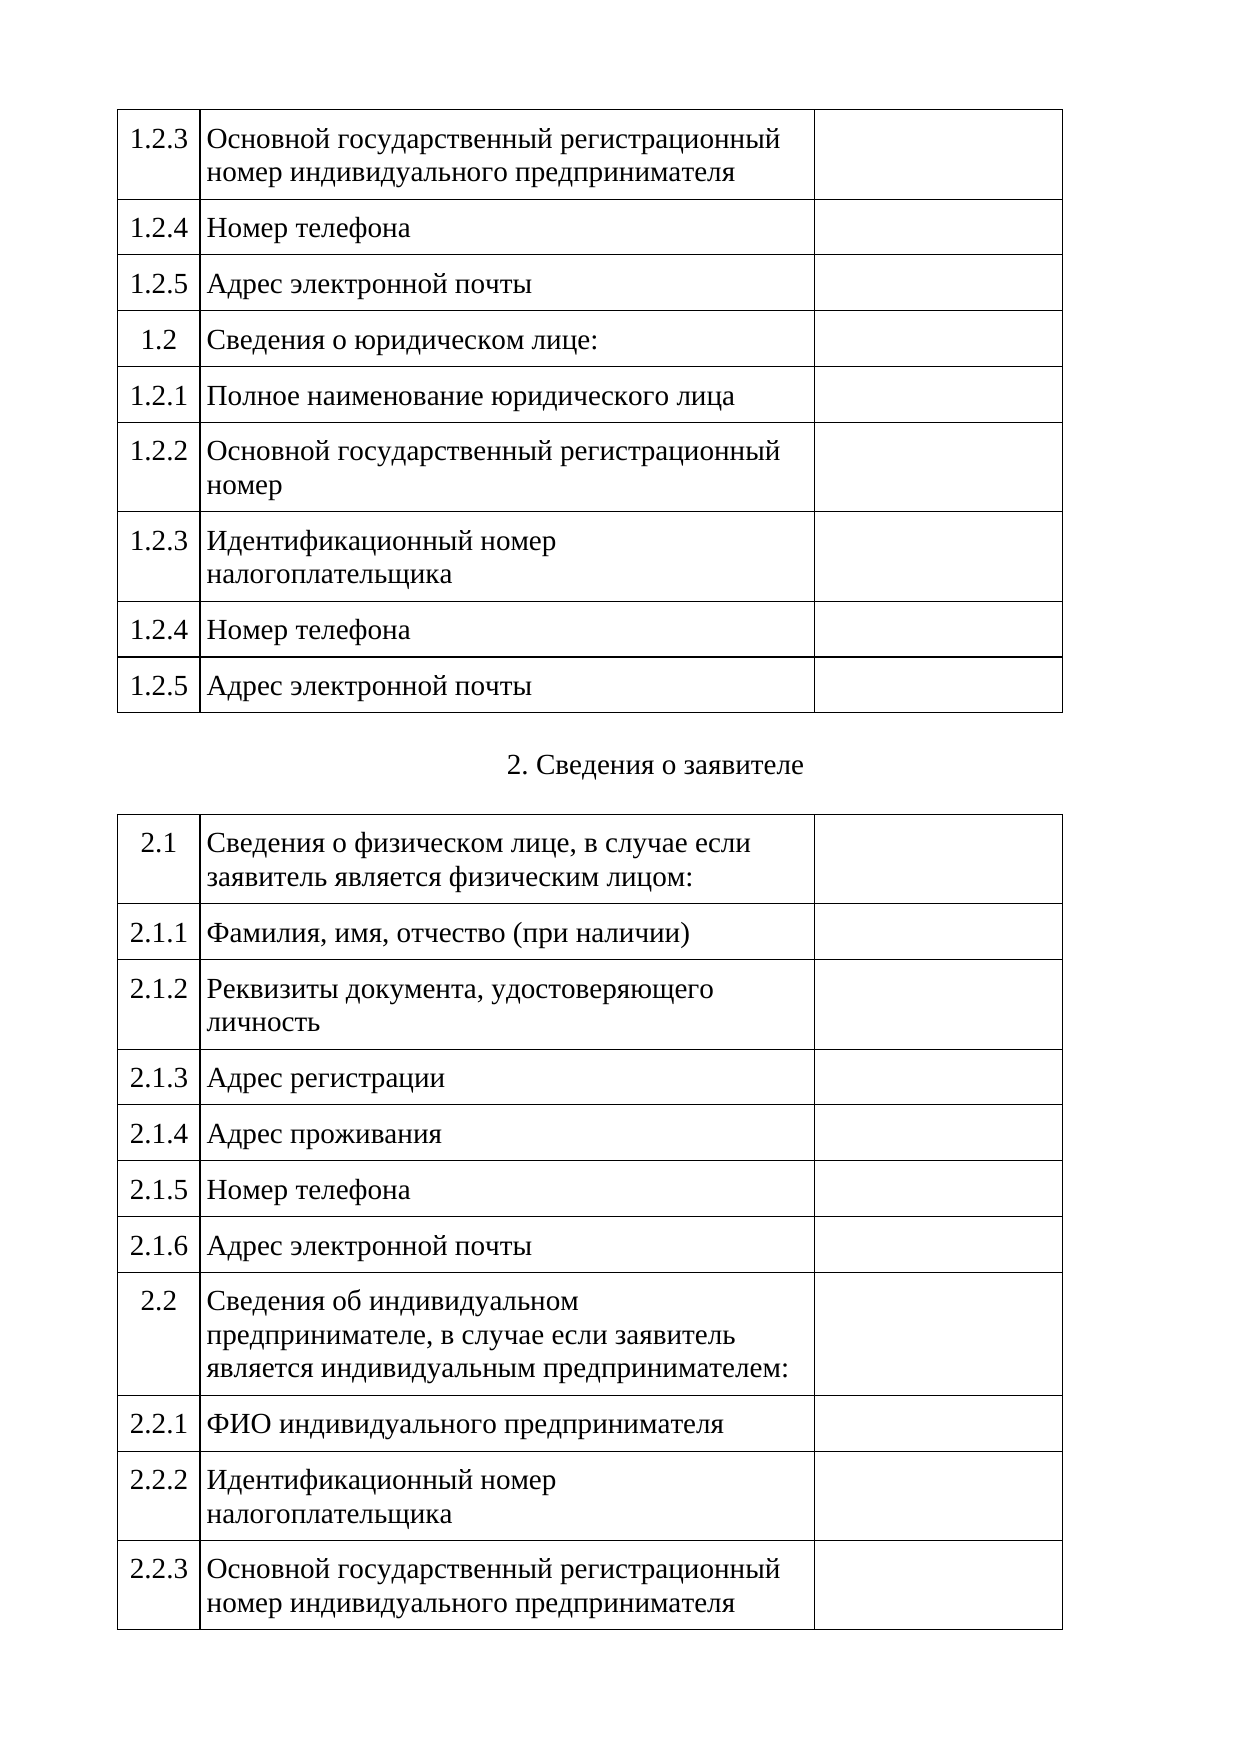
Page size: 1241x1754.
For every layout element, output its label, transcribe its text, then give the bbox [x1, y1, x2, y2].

table_cell 1.2.1 [118, 367, 199, 422]
table_cell Реквизиты документа, удостоверяющего личность [201, 960, 814, 1048]
table_cell Основной государственный регистрационный номер индивидуального предпринимателя [201, 110, 814, 198]
table_cell [815, 960, 1062, 1048]
table_cell 2.2.1 [118, 1396, 199, 1451]
table_cell 2.1.6 [118, 1217, 199, 1272]
table_cell 2.2 [118, 1273, 199, 1395]
table_cell [815, 602, 1062, 656]
table_cell [815, 1541, 1062, 1629]
table_cell 1.2.4 [118, 602, 199, 656]
table_cell [815, 904, 1062, 959]
table_cell Номер телефона [201, 200, 814, 254]
table_cell 1.2.2 [118, 423, 199, 511]
table_cell Сведения об индивидуальном предпринимателе, в случае если заявитель является индивидуальным предпринимателем: [201, 1273, 814, 1395]
table_cell Фамилия, имя, отчество (при наличии) [201, 904, 814, 959]
table_cell 2.1.5 [118, 1161, 199, 1216]
table_cell ФИО индивидуального предпринимателя [201, 1396, 814, 1451]
table_cell 2.2.2 [118, 1452, 199, 1540]
text 2. Сведения о заявителе [124, 747, 1187, 780]
table_cell Номер телефона [201, 602, 814, 656]
table_cell Идентификационный номер налогоплательщика [201, 512, 814, 601]
table_cell [815, 1050, 1062, 1104]
table_header 2.1 [118, 815, 199, 903]
table_header Сведения о физическом лице, в случае если заявитель является физическим лицом: [201, 815, 814, 903]
table_cell 1.2.4 [118, 200, 199, 254]
table_cell [815, 1396, 1062, 1451]
table_cell [815, 1161, 1062, 1216]
table_cell Адрес регистрации [201, 1050, 814, 1104]
table_cell [815, 110, 1062, 198]
table_cell [815, 1273, 1062, 1395]
table_cell 2.1.4 [118, 1105, 199, 1160]
table_cell Полное наименование юридического лица [201, 367, 814, 422]
table_cell [815, 1105, 1062, 1160]
table_cell Идентификационный номер налогоплательщика [201, 1452, 814, 1540]
table_cell [815, 311, 1062, 366]
table_cell [815, 200, 1062, 254]
table_cell 1.2 [118, 311, 199, 366]
table_cell Номер телефона [201, 1161, 814, 1216]
table_cell Основной государственный регистрационный номер индивидуального предпринимателя [201, 1541, 814, 1629]
table_header [815, 815, 1062, 903]
table_cell Адрес проживания [201, 1105, 814, 1160]
table_cell 1.2.5 [118, 658, 199, 712]
table_cell [815, 367, 1062, 422]
table_cell 2.1.1 [118, 904, 199, 959]
table_cell Сведения о юридическом лице: [201, 311, 814, 366]
table_cell Адрес электронной почты [201, 1217, 814, 1272]
table_cell 1.2.3 [118, 110, 199, 198]
table_cell 1.2.5 [118, 255, 199, 310]
table_cell 2.1.2 [118, 960, 199, 1048]
table_cell 1.2.3 [118, 512, 199, 601]
table_cell [815, 1452, 1062, 1540]
table_cell [815, 255, 1062, 310]
table_cell [815, 512, 1062, 601]
table_cell 2.2.3 [118, 1541, 199, 1629]
table_cell Адрес электронной почты [201, 658, 814, 712]
table_cell [815, 423, 1062, 511]
table_cell 2.1.3 [118, 1050, 199, 1104]
table_cell Адрес электронной почты [201, 255, 814, 310]
table_cell [815, 1217, 1062, 1272]
table_cell [815, 658, 1062, 712]
table_cell Основной государственный регистрационный номер [201, 423, 814, 511]
